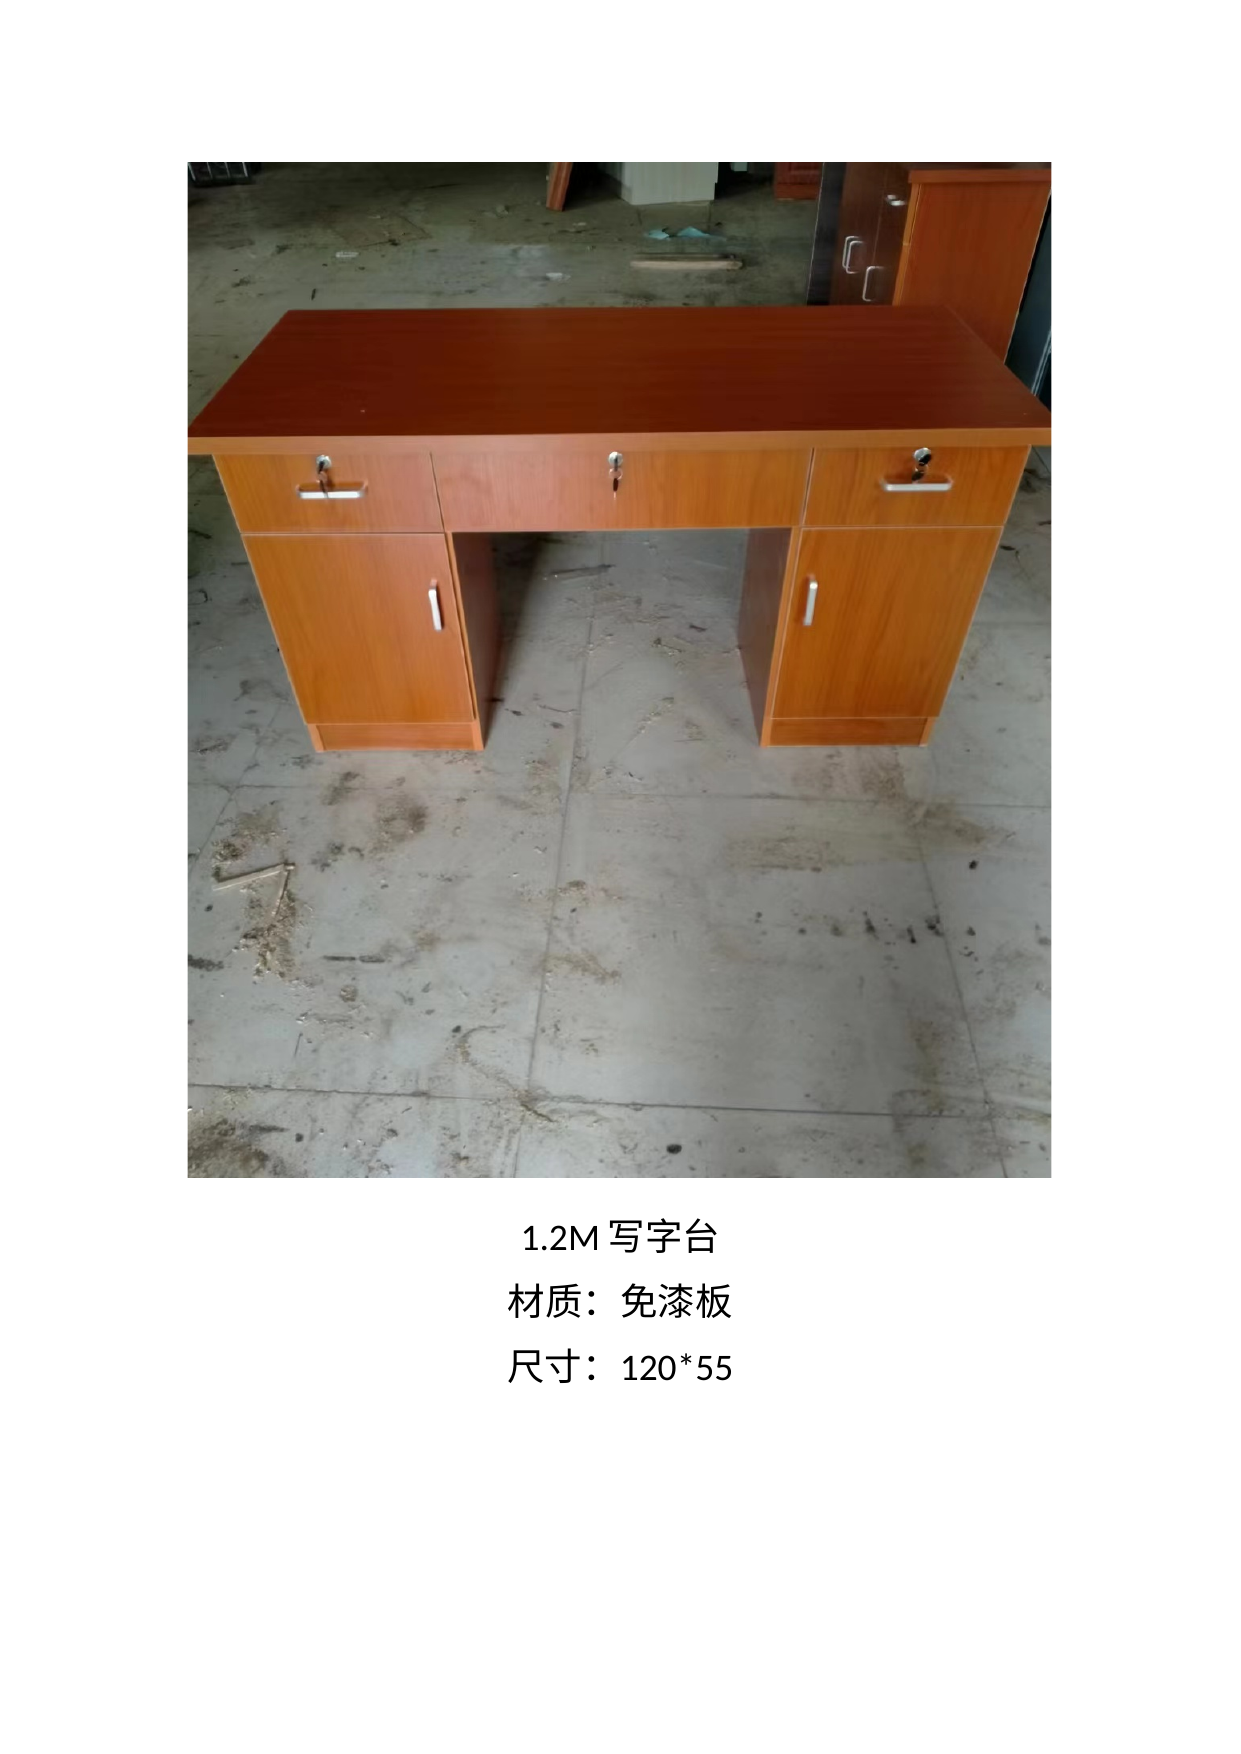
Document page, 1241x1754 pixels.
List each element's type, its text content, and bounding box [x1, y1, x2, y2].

text 尺寸：120*55 [187, 1332, 1053, 1397]
text 1.2M写字台 [187, 1202, 1053, 1267]
picture [187, 162, 1052, 1178]
text 材质：免漆板 [187, 1267, 1053, 1332]
